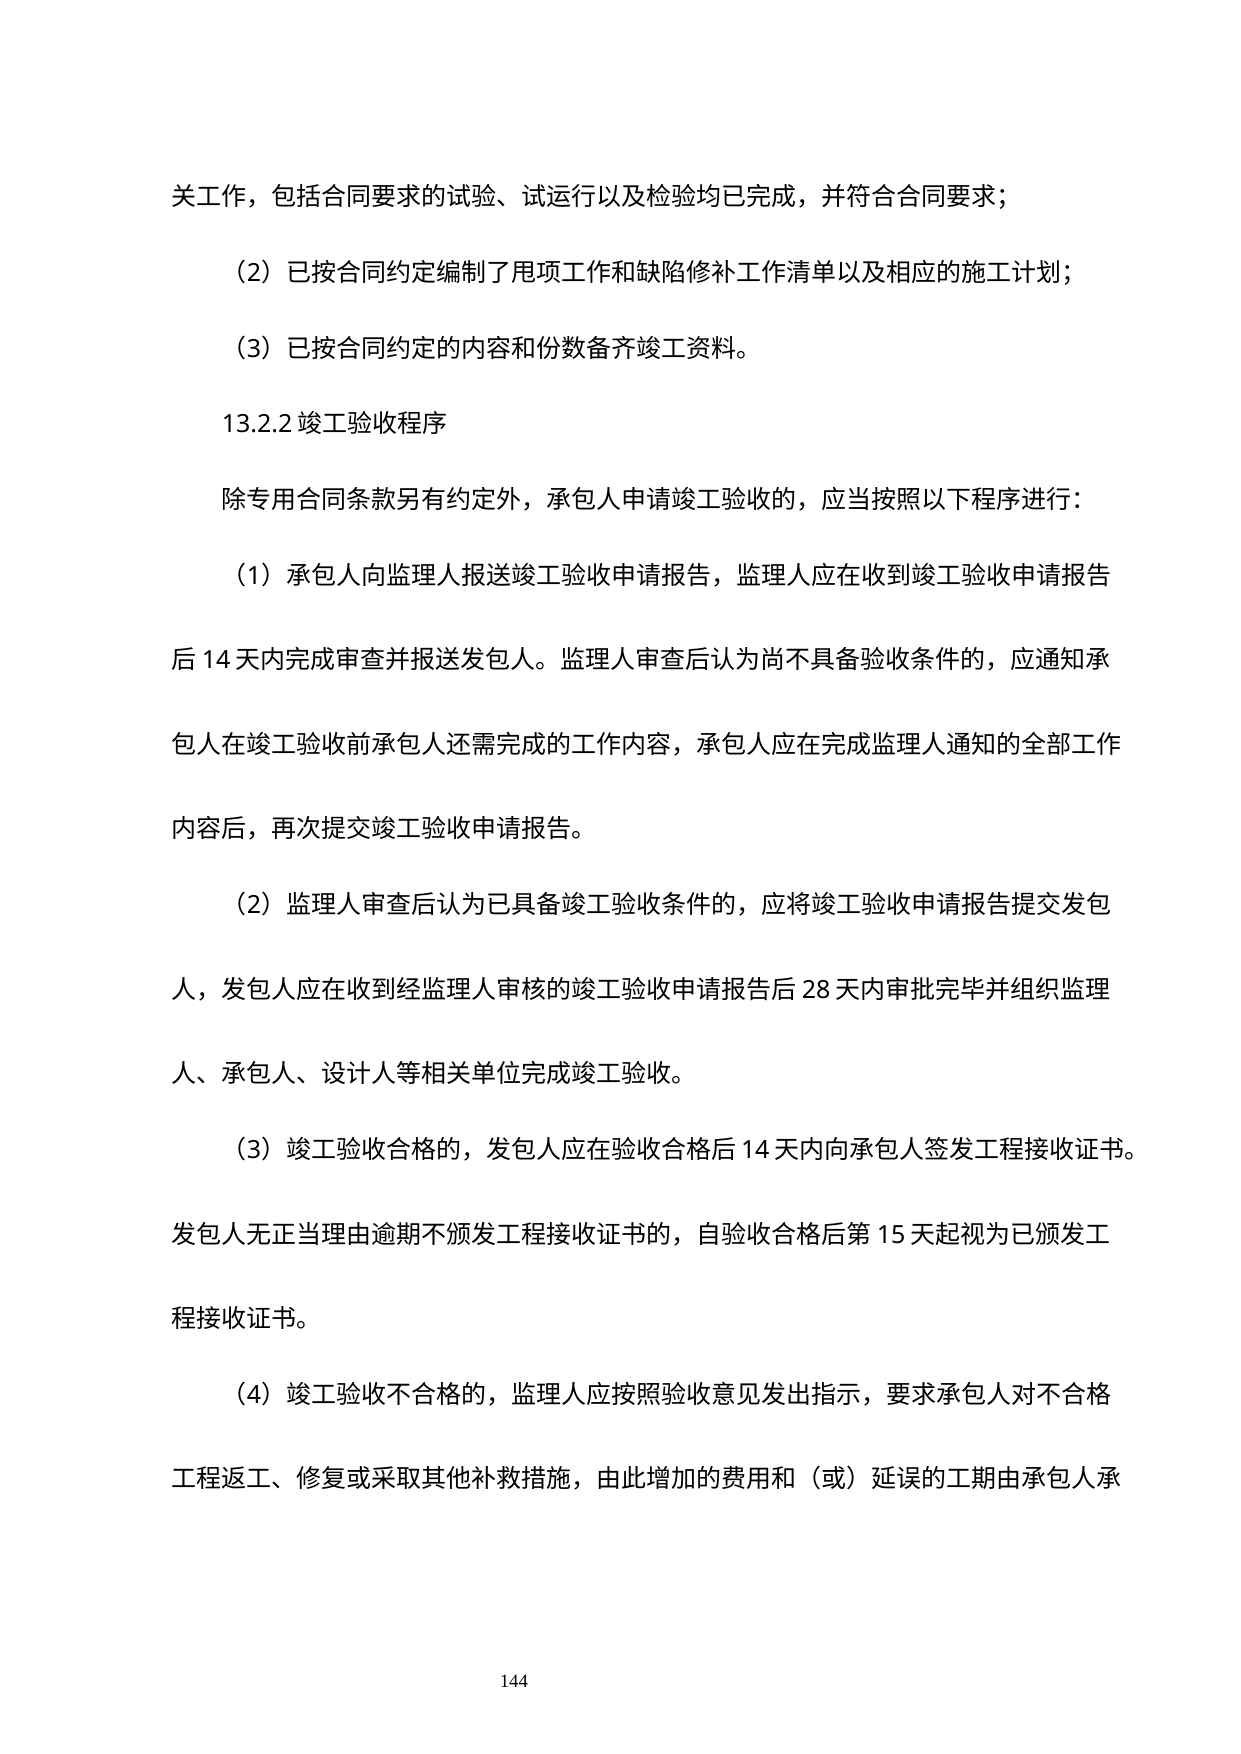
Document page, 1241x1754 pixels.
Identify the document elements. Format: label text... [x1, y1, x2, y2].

text （2）已按合同约定编制了甩项工作和缺陷修补工作清单以及相应的施工计划； [172, 238, 1128, 303]
text （3）竣工验收合格的，发包人应在验收合格后14天内向承包人签发工程接收证书。发包人无正当理由逾期不颁发工程接收证书的，自验收合格后第15天起视为已颁发工程接收证书。 [172, 1115, 1128, 1349]
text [172, 162, 1128, 227]
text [172, 1360, 1128, 1509]
text （1）承包人向监理人报送竣工验收申请报告，监理人应在收到竣工验收申请报告后14天内完成审查并报送发包人。监理人审查后认为尚不具备验收条件的，应通知承包人在竣工验收前承包人还需完成的工作内容，承包人应在完成监理人通知的全部工作内容后，再次提交竣工验收申请报告。 [172, 541, 1128, 859]
text 13.2.2竣工验收程序 [172, 389, 1128, 454]
text （3）已按合同约定的内容和份数备齐竣工资料。 [172, 314, 1128, 379]
text 除专用合同条款另有约定外，承包人申请竣工验收的，应当按照以下程序进行： [172, 465, 1128, 530]
text （2）监理人审查后认为已具备竣工验收条件的，应将竣工验收申请报告提交发包人，发包人应在收到经监理人审核的竣工验收申请报告后28天内审批完毕并组织监理人、承包人、设计人等相关单位完成竣工验收。 [172, 870, 1128, 1104]
